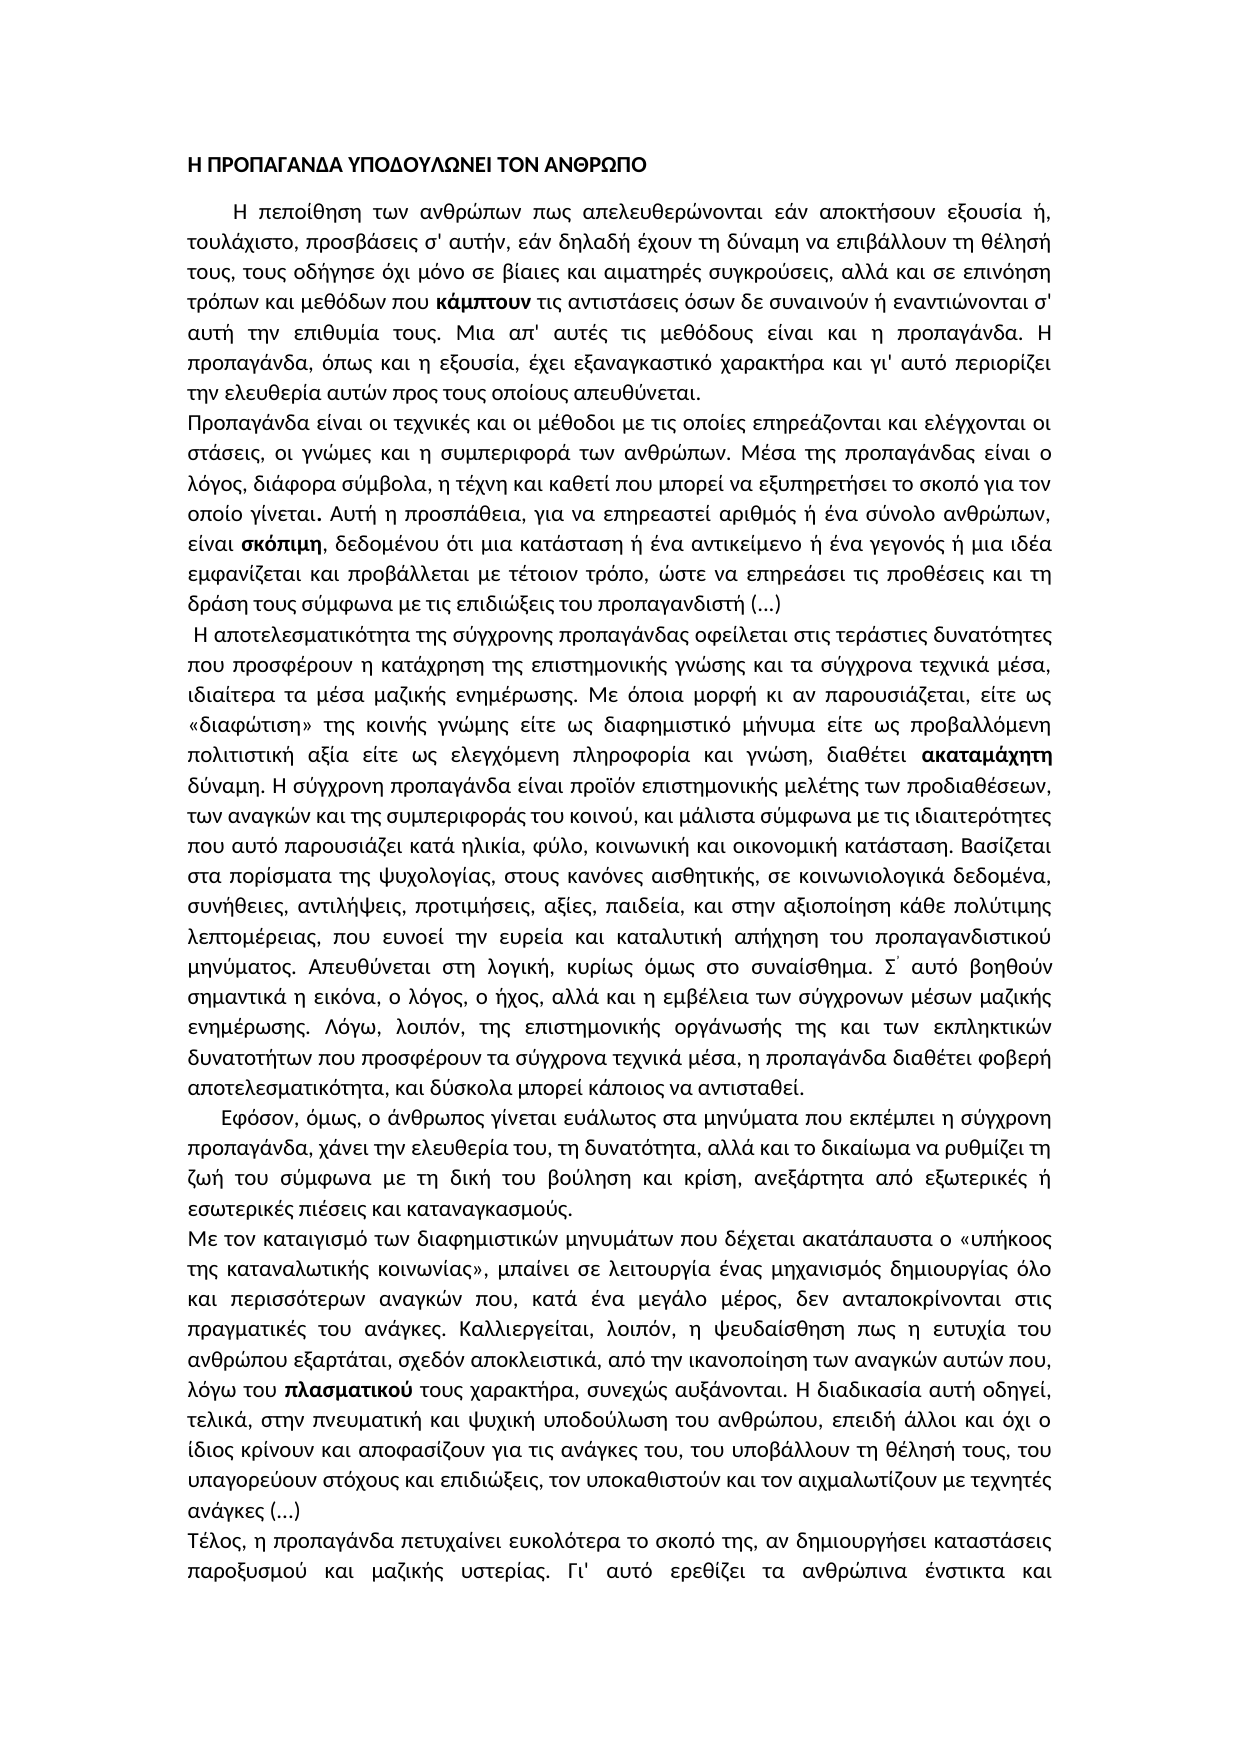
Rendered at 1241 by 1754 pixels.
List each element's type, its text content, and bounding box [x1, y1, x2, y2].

text Η πεποίθηση των ανθρώπων πως απελευθερώνονται εάν αποκτήσουν εξουσία ή, τουλάχιστο, προσβάσεις σ' αυτήν, εάν δηλαδή έχουν τη δύναμη να επιβάλλουν τη θέλησή τους, τους οδήγησε όχι μόνο σε βίαιες και αιματηρές συγκρούσεις, αλλά και σε επινόηση τρόπων και μεθόδων που κάμπτουν τις αντιστάσεις όσων δε συναινούν ή εναντιώνονται σ' αυτή την επιθυμία τους. Μια απ' αυτές τις μεθόδους είναι και η προπαγάνδα. Η προπαγάνδα, όπως και η εξουσία, έχει εξαναγκαστικό χαρακτήρα και γι' αυτό περιορίζει την ελευθερία αυτών προς τους οποίους απευθύνεται. [187, 197, 1053, 406]
text Με τον καταιγισμό των διαφημιστικών μηνυμάτων που δέχεται ακατάπαυστα ο «υπήκοος της καταναλωτικής κοινωνίας», μπαίνει σε λειτουργία ένας μηχανισμός δημιουργίας όλο και περισσότερων αναγκών που, κατά ένα μεγάλο μέρος, δεν ανταποκρίνονται στις πραγματικές του ανάγκες. Καλλιεργείται, λοιπόν, η ψευδαίσθηση πως η ευτυχία του ανθρώπου εξαρτάται, σχεδόν αποκλειστικά, από την ικανοποίηση των αναγκών αυτών που, λόγω του πλασματικού τους χαρακτήρα, συνεχώς αυξάνονται. Η διαδικασία αυτή οδηγεί, τελικά, στην πνευματική και ψυχική υποδούλωση του ανθρώπου, επειδή άλλοι και όχι ο ίδιος κρίνουν και αποφασίζουν για τις ανάγκες του, του υποβάλλουν τη θέλησή τους, του υπαγορεύουν στόχους και επιδιώξεις, τον υποκαθιστούν και τον αιχμαλωτίζουν με τεχνητές ανάγκες (...) [187, 1224, 1053, 1524]
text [187, 1526, 1053, 1584]
text Εφόσον, όμως, ο άνθρωπος γίνεται ευάλωτος στα μηνύματα που εκπέμπει η σύγχρονη προπαγάνδα, χάνει την ελευθερία του, τη δυνατότητα, αλλά και το δικαίωμα να ρυθμίζει τη ζωή του σύμφωνα με τη δική του βούληση και κρίση, ανεξάρτητα από εξωτερικές ή εσωτερικές πιέσεις και καταναγκασμούς. [187, 1103, 1053, 1222]
text Η ΠΡΟΠΑΓΑΝΔΑ ΥΠΟΔΟΥΛΩΝΕΙ ΤΟΝ ΑΝΘΡΩΠΟ [187, 150, 1053, 178]
text Η αποτελεσματικότητα της σύγχρονης προπαγάνδας οφείλεται στις τεράστιες δυνατότητες που προσφέρουν η κατάχρηση της επιστημονικής γνώσης και τα σύγχρονα τεχνικά μέσα, ιδιαίτερα τα μέσα μαζικής ενημέρωσης. Με όποια μορφή κι αν παρουσιάζεται, είτε ως «διαφώτιση» της κοινής γνώμης είτε ως διαφημιστικό μήνυμα είτε ως προβαλλόμενη πολιτιστική αξία είτε ως ελεγχόμενη πληροφορία και γνώση, διαθέτει ακαταμάχητη δύναμη. Η σύγχρονη προπαγάνδα είναι προϊόν επιστημονικής μελέτης των προδιαθέσεων, των αναγκών και της συμπεριφοράς του κοινού, και μάλιστα σύμφωνα με τις ιδιαιτερότητες που αυτό παρουσιάζει κατά ηλικία, φύλο, κοινωνική και οικονομική κατάσταση. Βασίζεται στα πορίσματα της ψυχολογίας, στους κανόνες αισθητικής, σε κοινωνιολογικά δεδομένα, συνήθειες, αντιλήψεις, προτιμήσεις, αξίες, παιδεία, και στην αξιοποίηση κάθε πολύτιμης λεπτομέρειας, που ευνοεί την ευρεία και καταλυτική απήχηση του προπαγανδιστικού μηνύματος. Απευθύνεται στη λογική, κυρίως όμως στο συναίσθημα. Σ’ αυτό βοηθούν σημαντικά η εικόνα, ο λόγος, ο ήχος, αλλά και η εμβέλεια των σύγχρονων μέσων μαζικής ενημέρωσης. Λόγω, λοιπόν, της επιστημονικής οργάνωσής της και των εκπληκτικών δυνατοτήτων που προσφέρουν τα σύγχρονα τεχνικά μέσα, η προπαγάνδα διαθέτει φοβερή αποτελεσματικότητα, και δύσκολα μπορεί κάποιος να αντισταθεί. [187, 620, 1053, 1101]
text Προπαγάνδα είναι οι τεχνικές και οι μέθοδοι με τις οποίες επηρεάζονται και ελέγχονται οι στάσεις, οι γνώμες και η συμπεριφορά των ανθρώπων. Μέσα της προπαγάνδας είναι ο λόγος, διάφορα σύμβολα, η τέχνη και καθετί που μπορεί να εξυπηρετήσει το σκοπό για τον οποίο γίνεται. Αυτή η προσπάθεια, για να επηρεαστεί αριθμός ή ένα σύνολο ανθρώπων, είναι σκόπιμη, δεδομένου ότι μια κατάσταση ή ένα αντικείμενο ή ένα γεγονός ή μια ιδέα εμφανίζεται και προβάλλεται με τέτοιον τρόπο, ώστε να επηρεάσει τις προθέσεις και τη δράση τους σύμφωνα με τις επιδιώξεις του προπαγανδιστή (...) [187, 408, 1053, 618]
